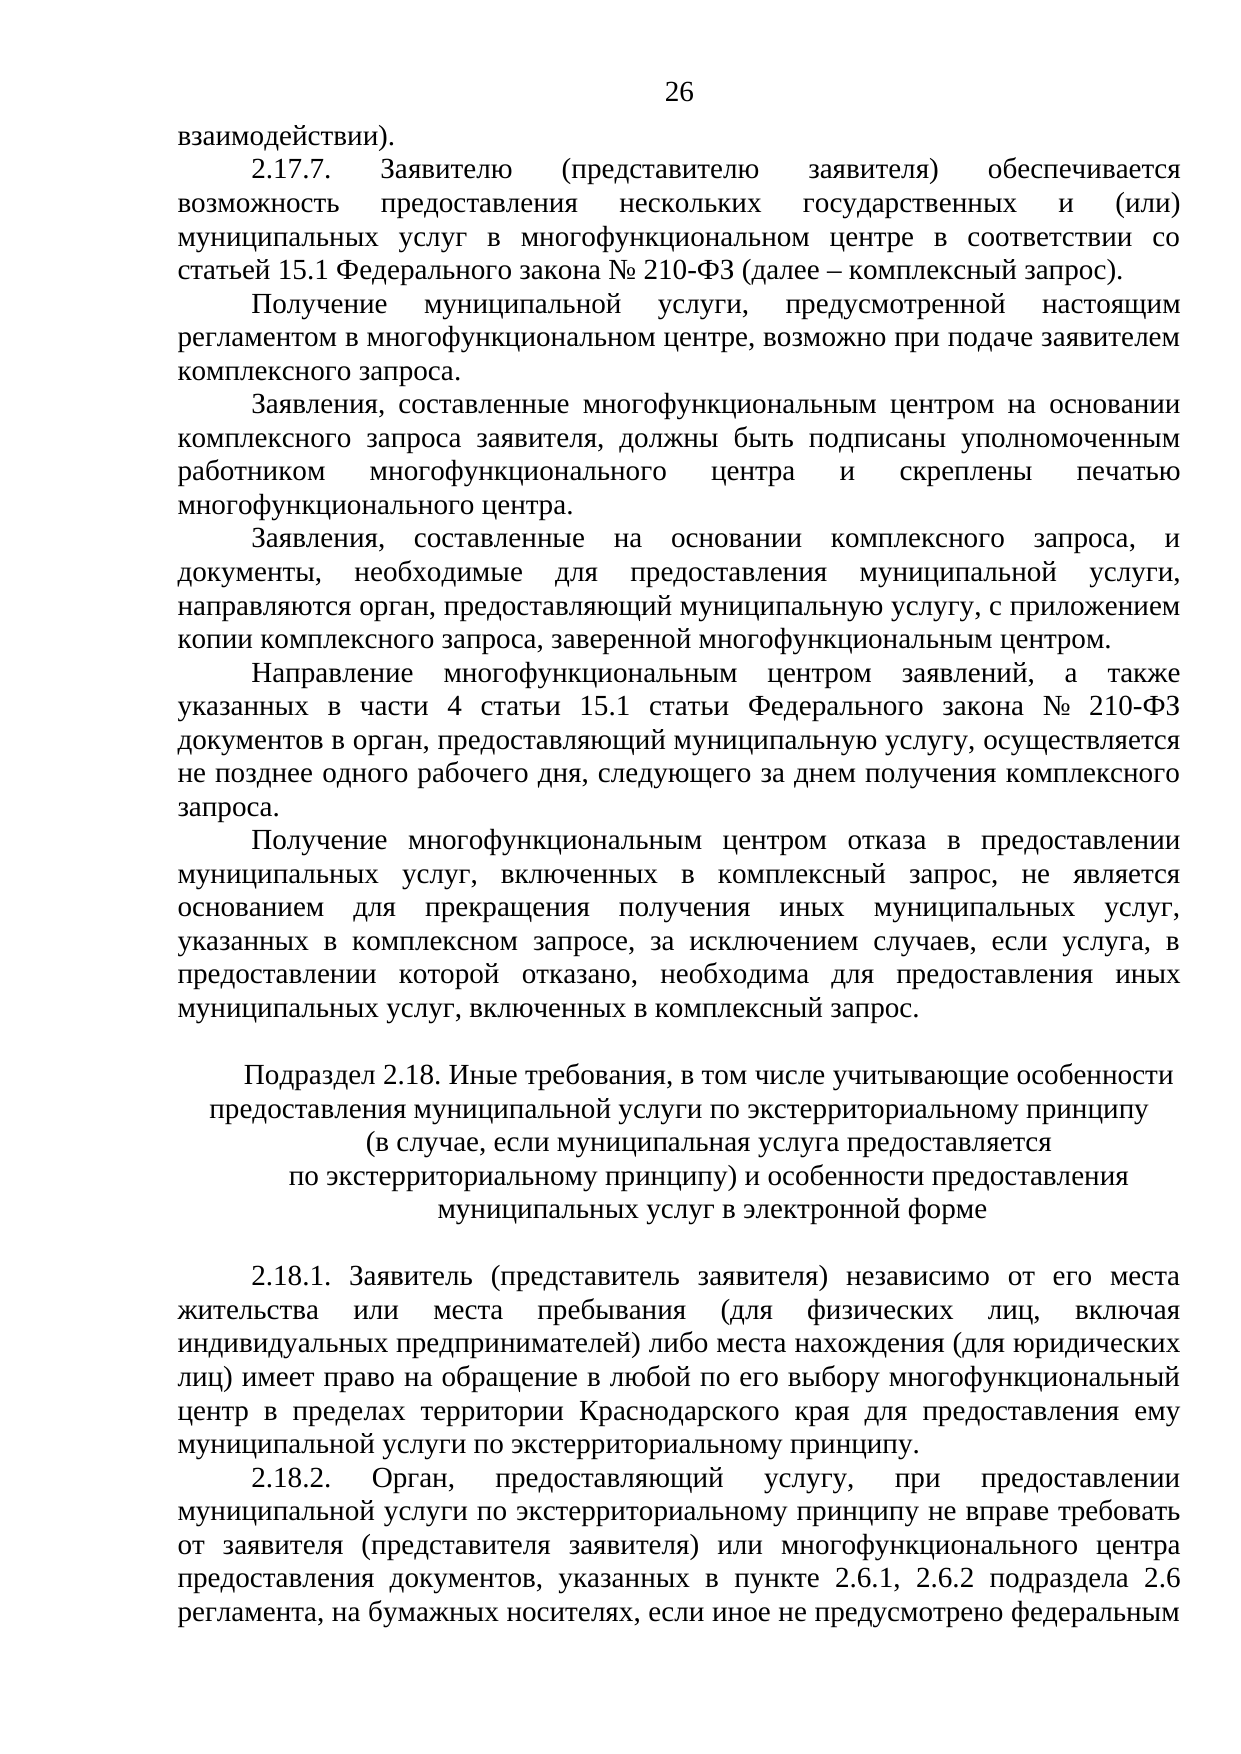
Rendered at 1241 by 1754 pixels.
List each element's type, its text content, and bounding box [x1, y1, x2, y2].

text муниципальных услуг в электронной форме [177, 1191, 1181, 1225]
text Получение муниципальной услуги, предусмотренной настоящим регламентом в многофункциональном центре, возможно при подаче заявителем комплексного запроса. [177, 286, 1181, 386]
text Заявления, составленные многофункциональным центром на основании комплексного запроса заявителя, должны быть подписаны уполномоченным работником многофункционального центра и скреплены печатью многофункционального центра. [177, 386, 1181, 521]
text 2.18.1. Заявитель (представитель заявителя) независимо от его места жительства или места пребывания (для физических лиц, включая индивидуальных предпринимателей) либо места нахождения (для юридических лиц) имеет право на обращение в любой по его выбору многофункциональный центр в пределах территории Краснодарского края для предоставления ему муниципальной услуги по экстерриториальному принципу. [177, 1258, 1181, 1460]
text Заявления, составленные на основании комплексного запроса, и документы, необходимые для предоставления муниципальной услуги, направляются орган, предоставляющий муниципальную услугу, с приложением копии комплексного запроса, заверенной многофункциональным центром. [177, 521, 1181, 655]
text (в случае, если муниципальная услуга предоставляется [177, 1124, 1181, 1158]
text Направление многофункциональным центром заявлений, а также указанных в части 4 статьи 15.1 статьи Федерального закона № 210-ФЗ документов в орган, предоставляющий муниципальную услугу, осуществляется не позднее одного рабочего дня, следующего за днем получения комплексного запроса. [177, 655, 1181, 822]
text Подраздел 2.18. Иные требования, в том числе учитывающие особенности предоставления муниципальной услуги по экстерриториальному принципу [177, 1057, 1181, 1124]
text 2.17.7. Заявителю (представителю заявителя) обеспечивается возможность предоставления нескольких государственных и (или) муниципальных услуг в многофункциональном центре в соответствии со статьей 15.1 Федерального закона № 210-ФЗ (далее – комплексный запрос). [177, 152, 1181, 286]
text по экстерриториальному принципу) и особенности предоставления [177, 1158, 1181, 1191]
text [177, 118, 1181, 152]
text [177, 1460, 1181, 1627]
text Получение многофункциональным центром отказа в предоставлении муниципальных услуг, включенных в комплексный запрос, не является основанием для прекращения получения иных муниципальных услуг, указанных в комплексном запросе, за исключением случаев, если услуга, в предоставлении которой отказано, необходима для предоставления иных муниципальных услуг, включенных в комплексный запрос. [177, 822, 1181, 1024]
